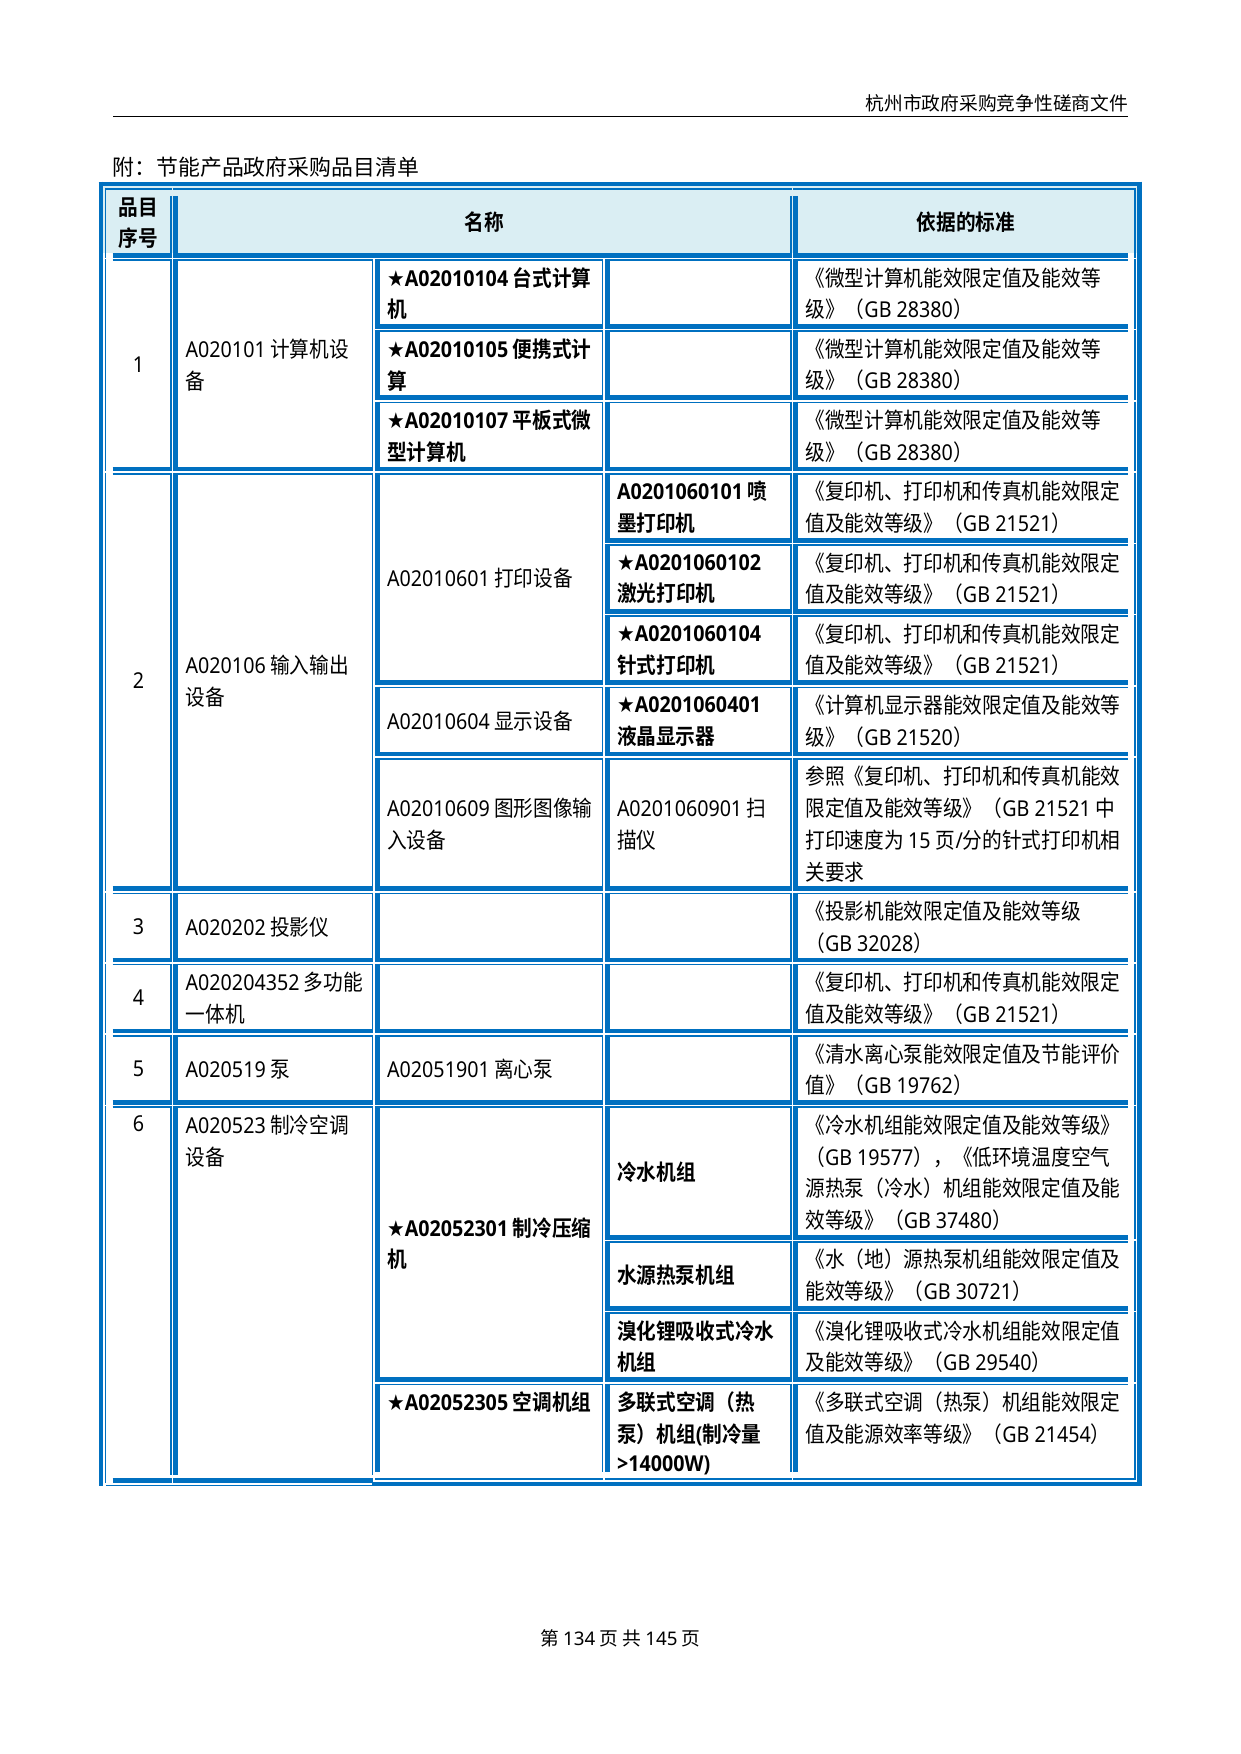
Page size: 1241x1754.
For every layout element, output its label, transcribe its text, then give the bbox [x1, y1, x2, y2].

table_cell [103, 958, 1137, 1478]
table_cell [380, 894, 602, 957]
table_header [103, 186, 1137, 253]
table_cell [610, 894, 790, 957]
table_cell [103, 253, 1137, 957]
text 附：节能产品政府采购品目清单 [112, 150, 1128, 182]
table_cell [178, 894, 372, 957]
